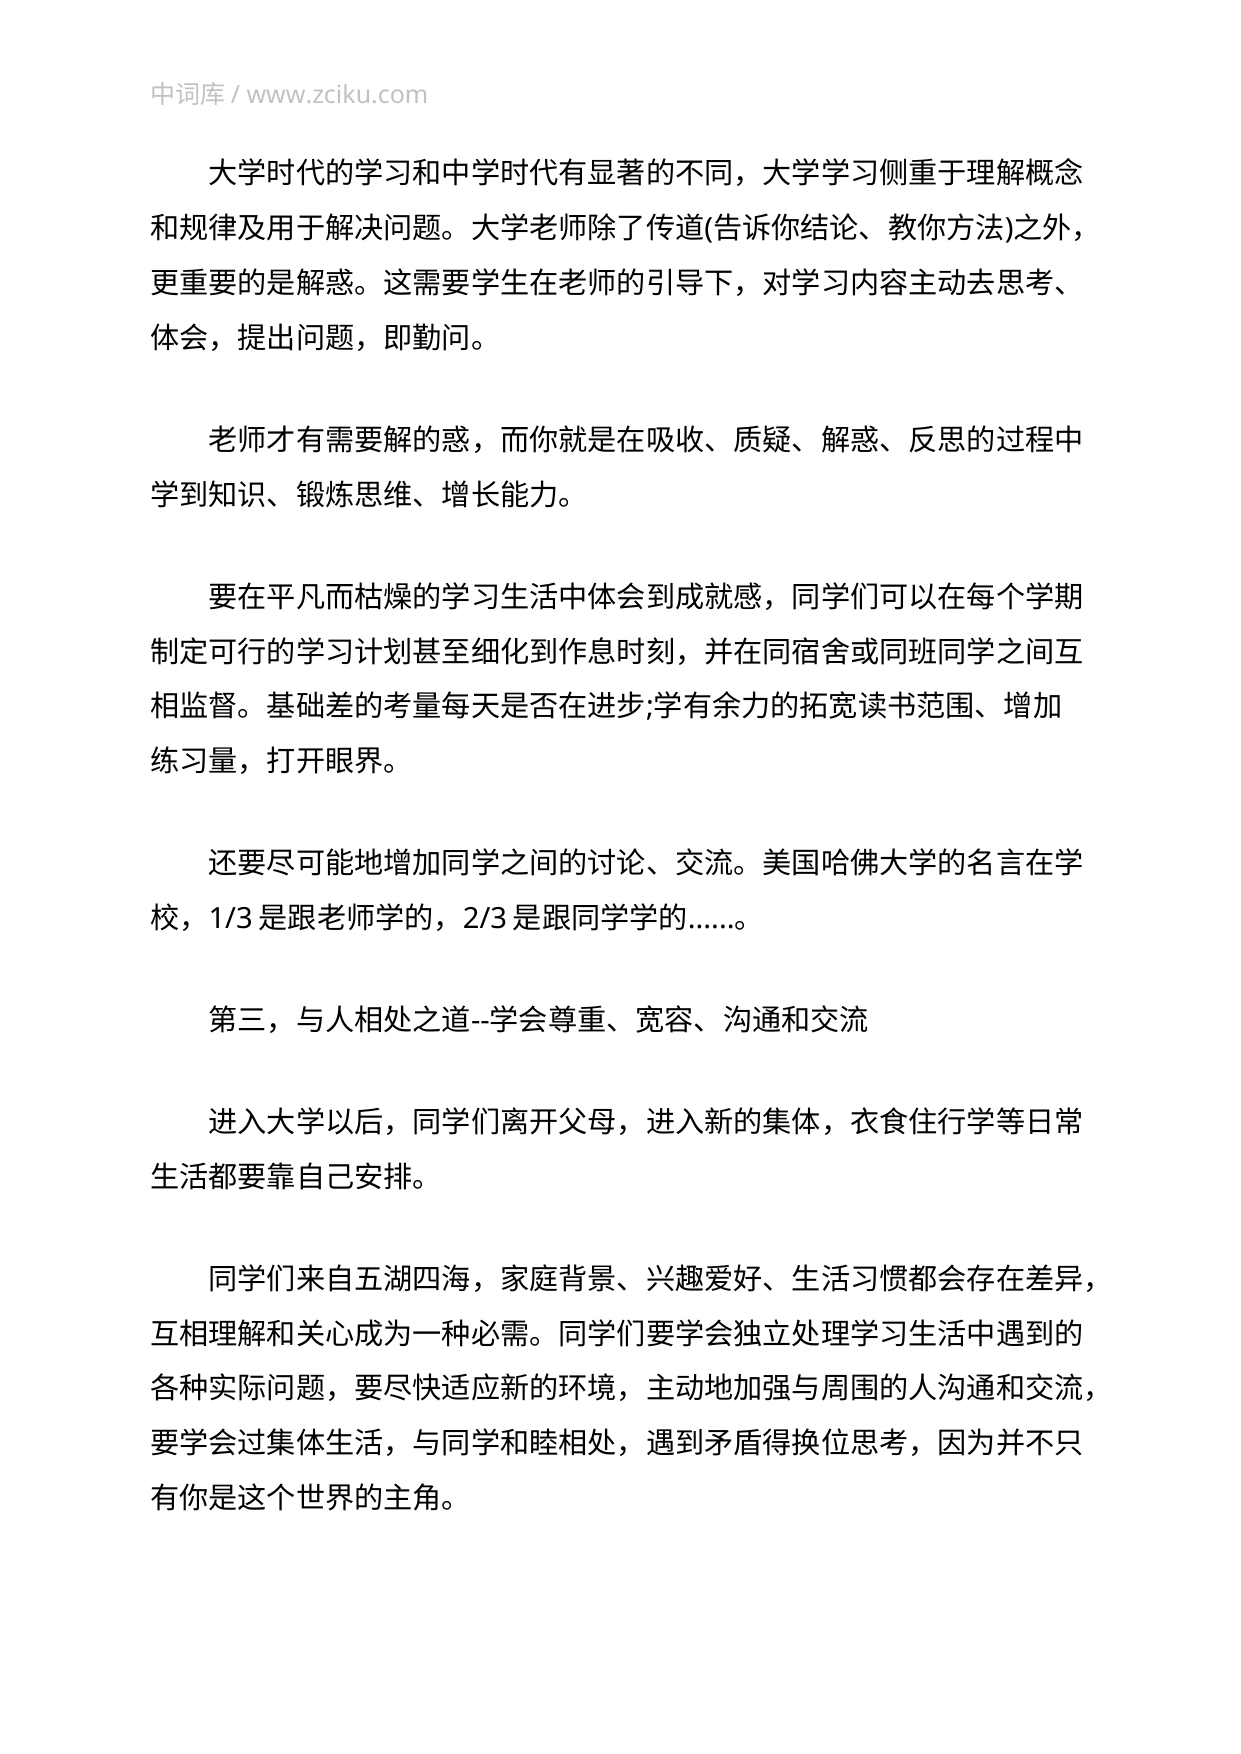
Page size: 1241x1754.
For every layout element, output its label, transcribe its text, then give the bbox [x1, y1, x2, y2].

text 大学时代的学习和中学时代有显著的不同，大学学习侧重于理解概念和规律及用于解决问题。大学老师除了传道(告诉你结论、教你方法)之外，更重要的是解惑。这需要学生在老师的引导下，对学习内容主动去思考、体会，提出问题，即勤问。 [150, 150, 1090, 357]
text 老师才有需要解的惑，而你就是在吸收、质疑、解惑、反思的过程中学到知识、锻炼思维、增长能力。 [150, 417, 1090, 514]
text 第三，与人相处之道--学会尊重、宽容、沟通和交流 [150, 997, 1090, 1039]
text 进入大学以后，同学们离开父母，进入新的集体，衣食住行学等日常生活都要靠自己安排。 [150, 1099, 1090, 1196]
text 要在平凡而枯燥的学习生活中体会到成就感，同学们可以在每个学期制定可行的学习计划甚至细化到作息时刻，并在同宿舍或同班同学之间互相监督。基础差的考量每天是否在进步;学有余力的拓宽读书范围、增加练习量，打开眼界。 [150, 573, 1090, 780]
text 同学们来自五湖四海，家庭背景、兴趣爱好、生活习惯都会存在差异，互相理解和关心成为一种必需。同学们要学会独立处理学习生活中遇到的各种实际问题，要尽快适应新的环境，主动地加强与周围的人沟通和交流，要学会过集体生活，与同学和睦相处，遇到矛盾得换位思考，因为并不只有你是这个世界的主角。 [150, 1255, 1090, 1517]
text 还要尽可能地增加同学之间的讨论、交流。美国哈佛大学的名言在学校，1/3是跟老师学的，2/3是跟同学学的......。 [150, 840, 1090, 937]
